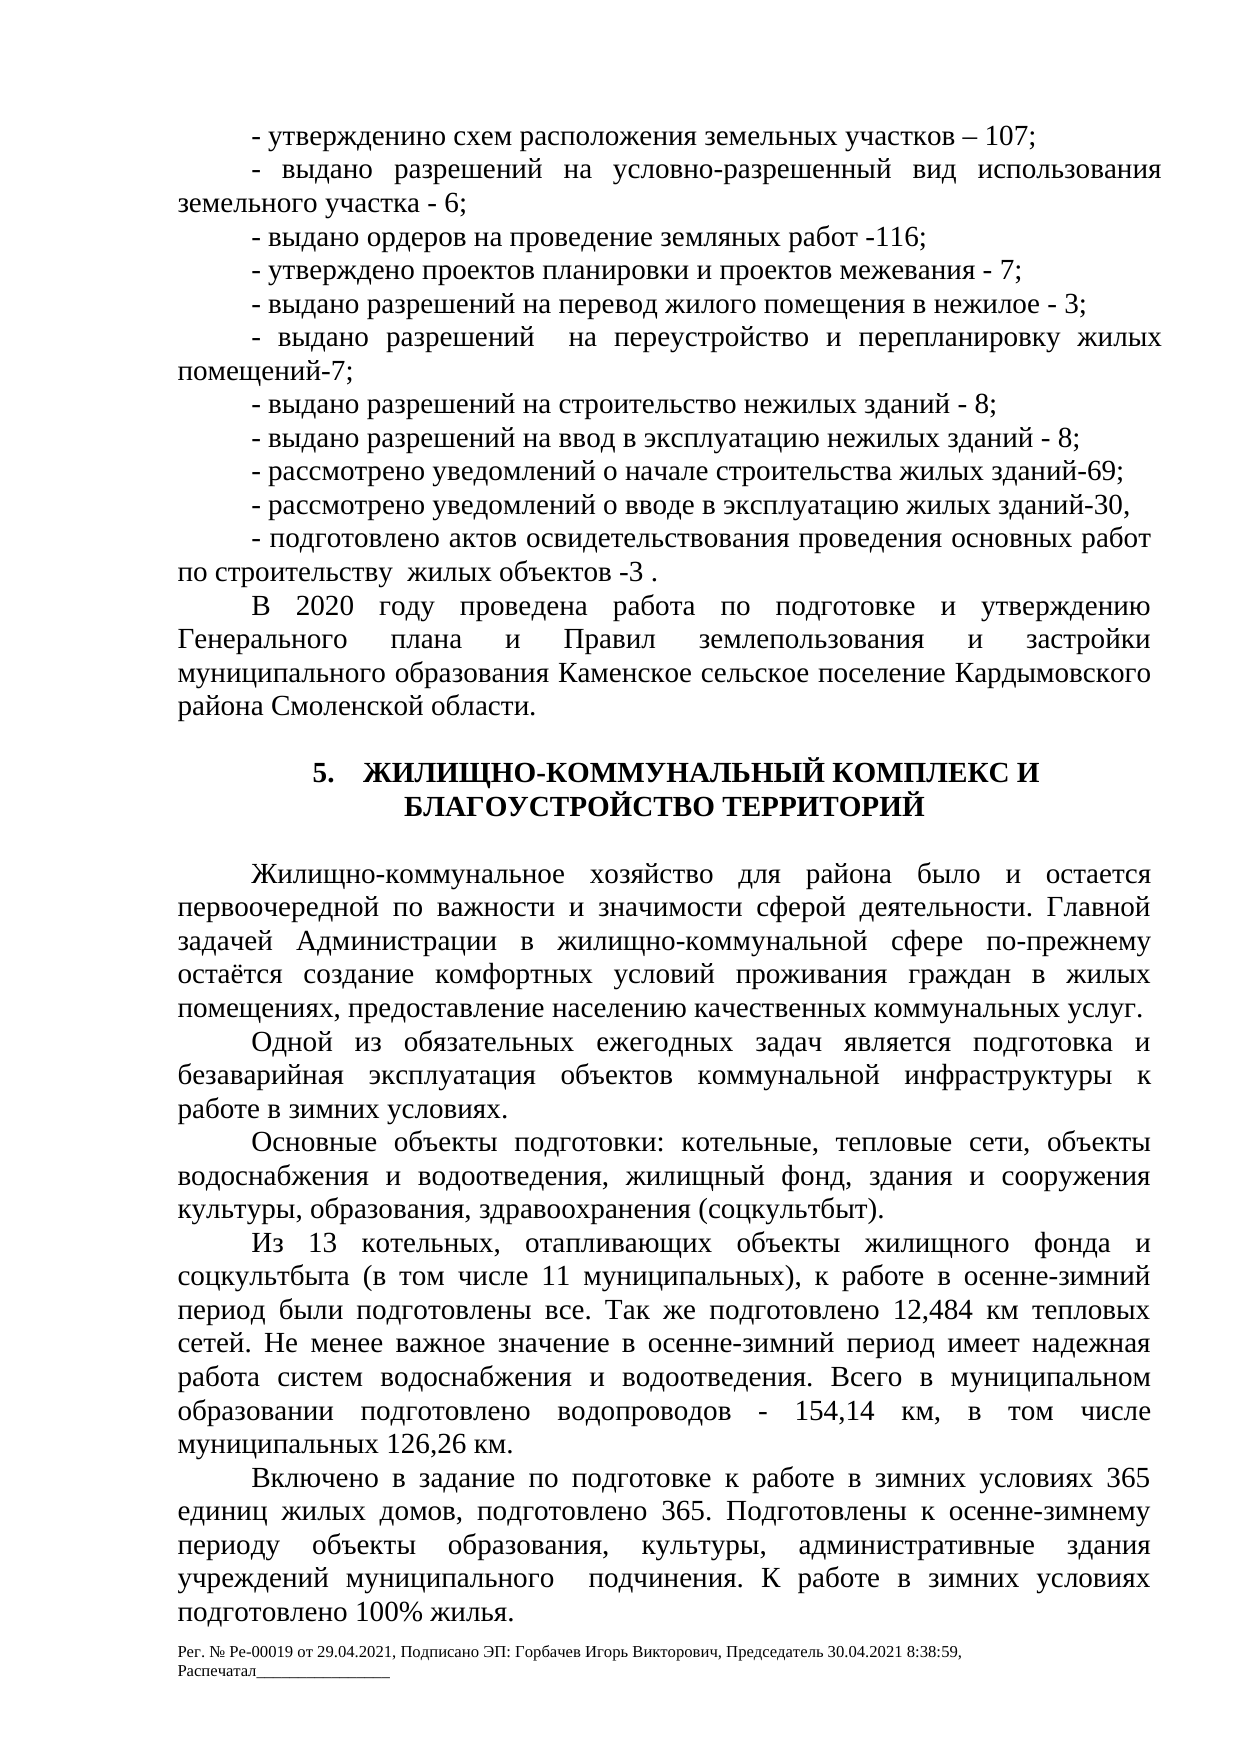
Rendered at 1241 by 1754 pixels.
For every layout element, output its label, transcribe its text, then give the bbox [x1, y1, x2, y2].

text Одной из обязательных ежегодных задач является подготовка и безаварийная эксплуатация объектов коммунальной инфраструктуры к работе в зимних условиях. [177, 1024, 1152, 1124]
list - выдано разрешений на строительство нежилых зданий - 8; [177, 386, 1163, 420]
list - выдано разрешений на перевод жилого помещения в нежилое - 3; [177, 286, 1163, 319]
text Жилищно-коммунальное хозяйство для района было и остается первоочередной по важности и значимости сферой деятельности. Главной задачей Администрации в жилищно-коммунальной сфере по-прежнему остаётся создание комфортных условий проживания граждан в жилых помещениях, предоставление населению качественных коммунальных услуг. [177, 856, 1152, 1024]
list - выдано ордеров на проведение земляных работ -116; [177, 219, 1163, 252]
text - подготовлено актов освидетельствования проведения основных работ по строительству жилых объектов -3 . [177, 521, 1152, 588]
list - утверждено проектов планировки и проектов межевания - 7; [177, 252, 1163, 286]
text В 2020 году проведена работа по подготовке и утверждению Генерального плана и Правил землепользования и застройки муниципального образования Каменское сельское поселение Кардымовского района Смоленской области. [177, 588, 1152, 722]
text Включено в задание по подготовке к работе в зимних условиях 365 единиц жилых домов, подготовлено 365. Подготовлены к осенне-зимнему периоду объекты образования, культуры, административные здания учреждений муниципального подчинения. К работе в зимних условиях подготовлено 100% жилья. [177, 1460, 1152, 1627]
text Из 13 котельных, отапливающих объекты жилищного фонда и соцкультбыта (в том числе 11 муниципальных), к работе в осенне-зимний период были подготовлены все. Так же подготовлено 12,484 км тепловых сетей. Не менее важное значение в осенне-зимний период имеет надежная работа систем водоснабжения и водоотведения. Всего в муниципальном образовании подготовлено водопроводов - 154,14 км, в том числе муниципальных 126,26 км. [177, 1225, 1152, 1460]
list - выдано разрешений на переустройство и перепланировку жилых помещений-7; [177, 319, 1163, 386]
text - рассмотрено уведомлений о вводе в эксплуатацию жилых зданий-30, [177, 487, 1152, 521]
list - утвержденино схем расположения земельных участков – 107; [177, 118, 1163, 152]
text - рассмотрено уведомлений о начале строительства жилых зданий-69; [177, 453, 1152, 487]
list - выдано разрешений на условно-разрешенный вид использования земельного участка - 6; [177, 152, 1163, 219]
text - выдано разрешений на ввод в эксплуатацию нежилых зданий - 8; [177, 420, 1152, 453]
list ЖИЛИЩНО-КОММУНАЛЬНЫЙ КОМПЛЕКС И БЛАГОУСТРОЙСТВО ТЕРРИТОРИЙ [177, 755, 1152, 822]
text Основные объекты подготовки: котельные, тепловые сети, объекты водоснабжения и водоотведения, жилищный фонд, здания и сооружения культуры, образования, здравоохранения (соцкультбыт). [177, 1124, 1152, 1225]
